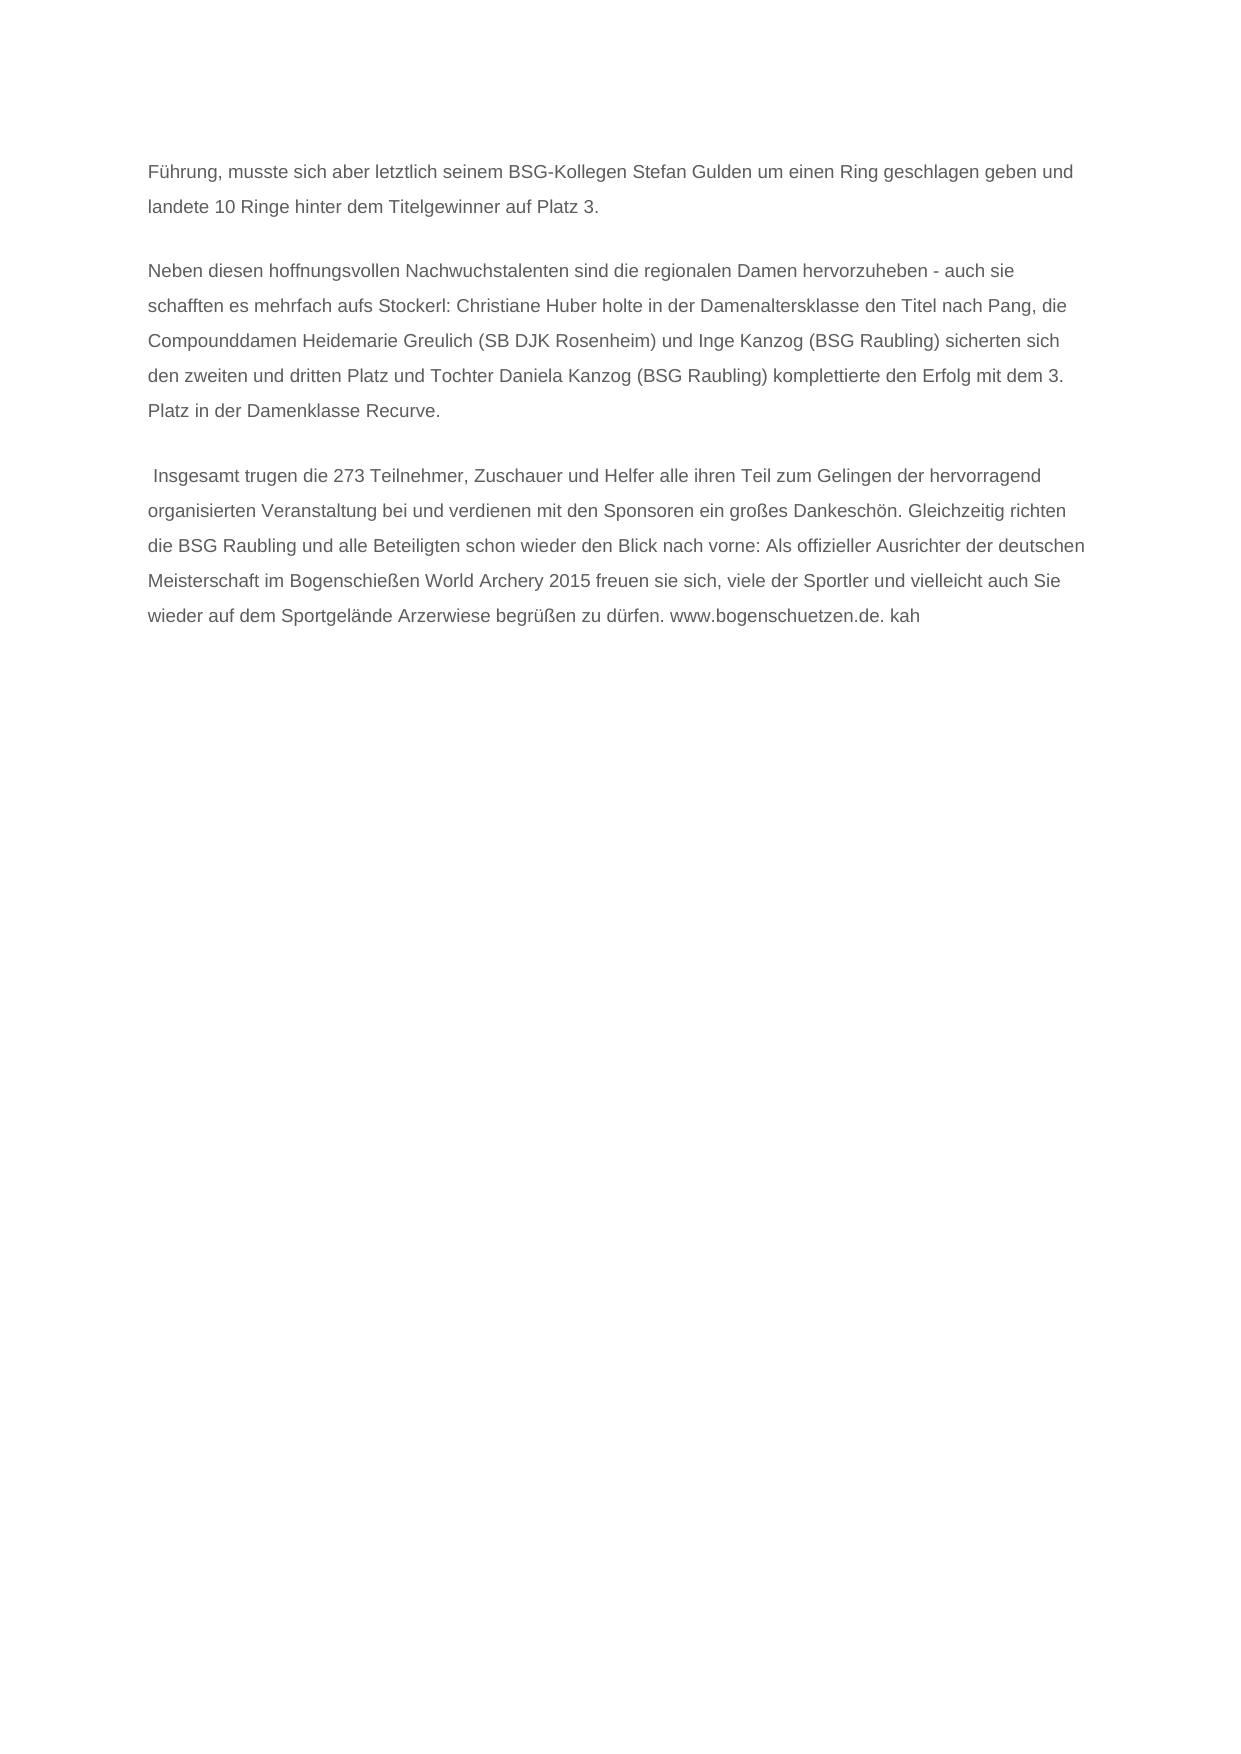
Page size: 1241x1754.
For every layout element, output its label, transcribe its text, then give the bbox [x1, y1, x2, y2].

text Neben diesen hoffnungsvollen Nachwuchstalenten sind die regionalen Damen hervorzuheben - auch sie schafften es mehrfach aufs Stockerl: Christiane Huber holte in der Damenaltersklasse den Titel nach Pang, die Compounddamen Heidemarie Greulich (SB DJK Rosenheim) und Inge Kanzog (BSG Raubling) sicherten sich den zweiten und dritten Platz und Tochter Daniela Kanzog (BSG Raubling) komplettierte den Erfolg mit dem 3. Platz in der Damenklasse Recurve. [148, 247, 1093, 422]
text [148, 148, 1093, 218]
text Insgesamt trugen die 273 Teilnehmer, Zuschauer und Helfer alle ihren Teil zum Gelingen der hervorragend organisierten Veranstaltung bei und verdienen mit den Sponsoren ein großes Dankeschön. Gleichzeitig richten die BSG Raubling und alle Beteiligten schon wieder den Blick nach vorne: Als offizieller Ausrichter der deutschen Meisterschaft im Bogenschießen World Archery 2015 freuen sie sich, viele der Sportler und vielleicht auch Sie wieder auf dem Sportgelände Arzerwiese begrüßen zu dürfen. www.bogenschuetzen.de. kah [148, 451, 1093, 626]
